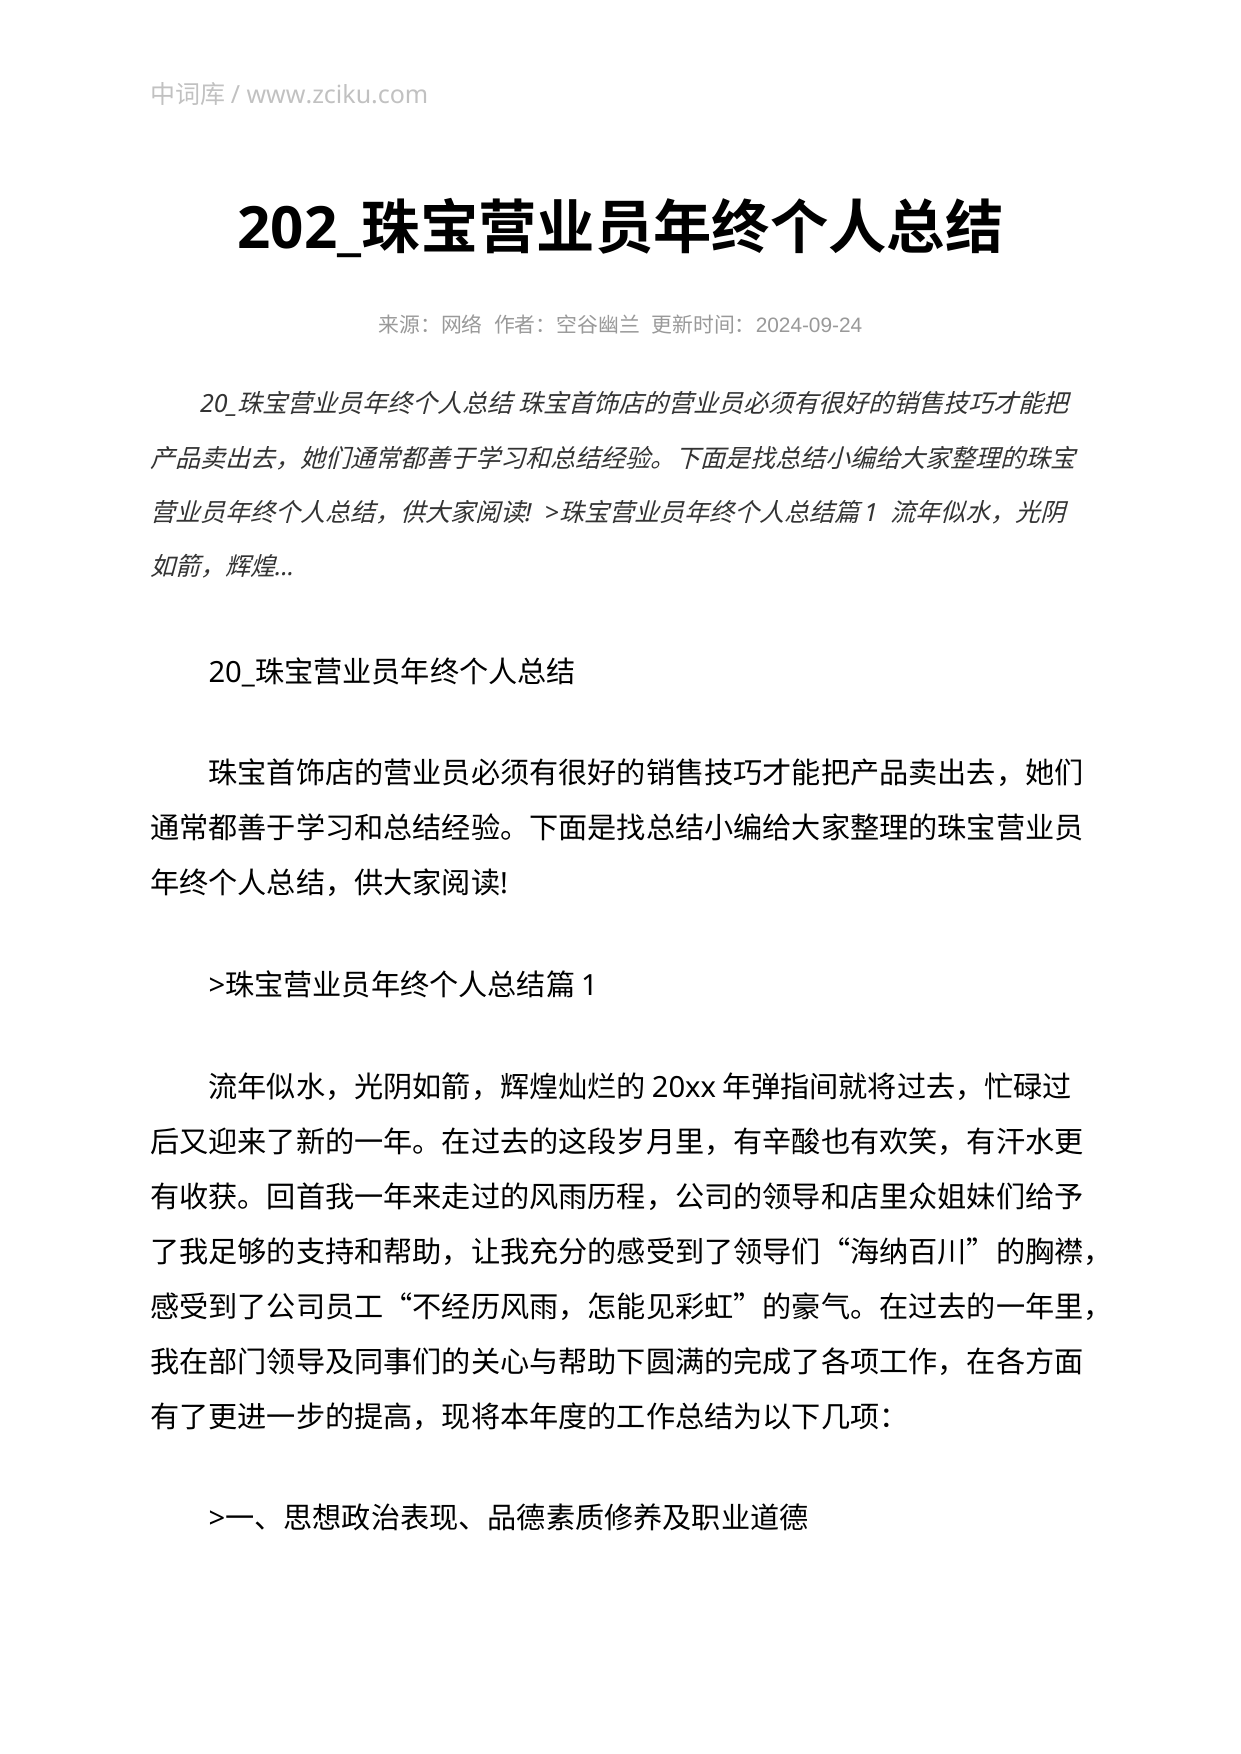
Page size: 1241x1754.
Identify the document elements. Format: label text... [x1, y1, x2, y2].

text 20_珠宝营业员年终个人总结 [150, 648, 1090, 691]
subtitle 202_珠宝营业员年终个人总结 [150, 181, 1090, 266]
text 来源：网络 作者：空谷幽兰 更新时间：2024-09-24 [150, 313, 1090, 337]
text 流年似水，光阴如箭，辉煌灿烂的20xx年弹指间就将过去，忙碌过后又迎来了新的一年。在过去的这段岁月里，有辛酸也有欢笑，有汗水更有收获。回首我一年来走过的风雨历程，公司的领导和店里众姐妹们给予了我足够的支持和帮助，让我充分的感受到了领导们“海纳百川”的胸襟，感受到了公司员工“不经历风雨，怎能见彩虹”的豪气。在过去的一年里，我在部门领导及同事们的关心与帮助下圆满的完成了各项工作，在各方面有了更进一步的提高，现将本年度的工作总结为以下几项： [150, 1064, 1090, 1436]
text 20_珠宝营业员年终个人总结 珠宝首饰店的营业员必须有很好的销售技巧才能把产品卖出去，她们通常都善于学习和总结经验。下面是找总结小编给大家整理的珠宝营业员年终个人总结，供大家阅读! >珠宝营业员年终个人总结篇1 流年似水，光阴如箭，辉煌... [150, 384, 1090, 583]
text 珠宝首饰店的营业员必须有很好的销售技巧才能把产品卖出去，她们通常都善于学习和总结经验。下面是找总结小编给大家整理的珠宝营业员年终个人总结，供大家阅读! [150, 750, 1090, 902]
text >珠宝营业员年终个人总结篇1 [150, 962, 1090, 1004]
text >一、思想政治表现、品德素质修养及职业道德 [150, 1495, 1090, 1537]
